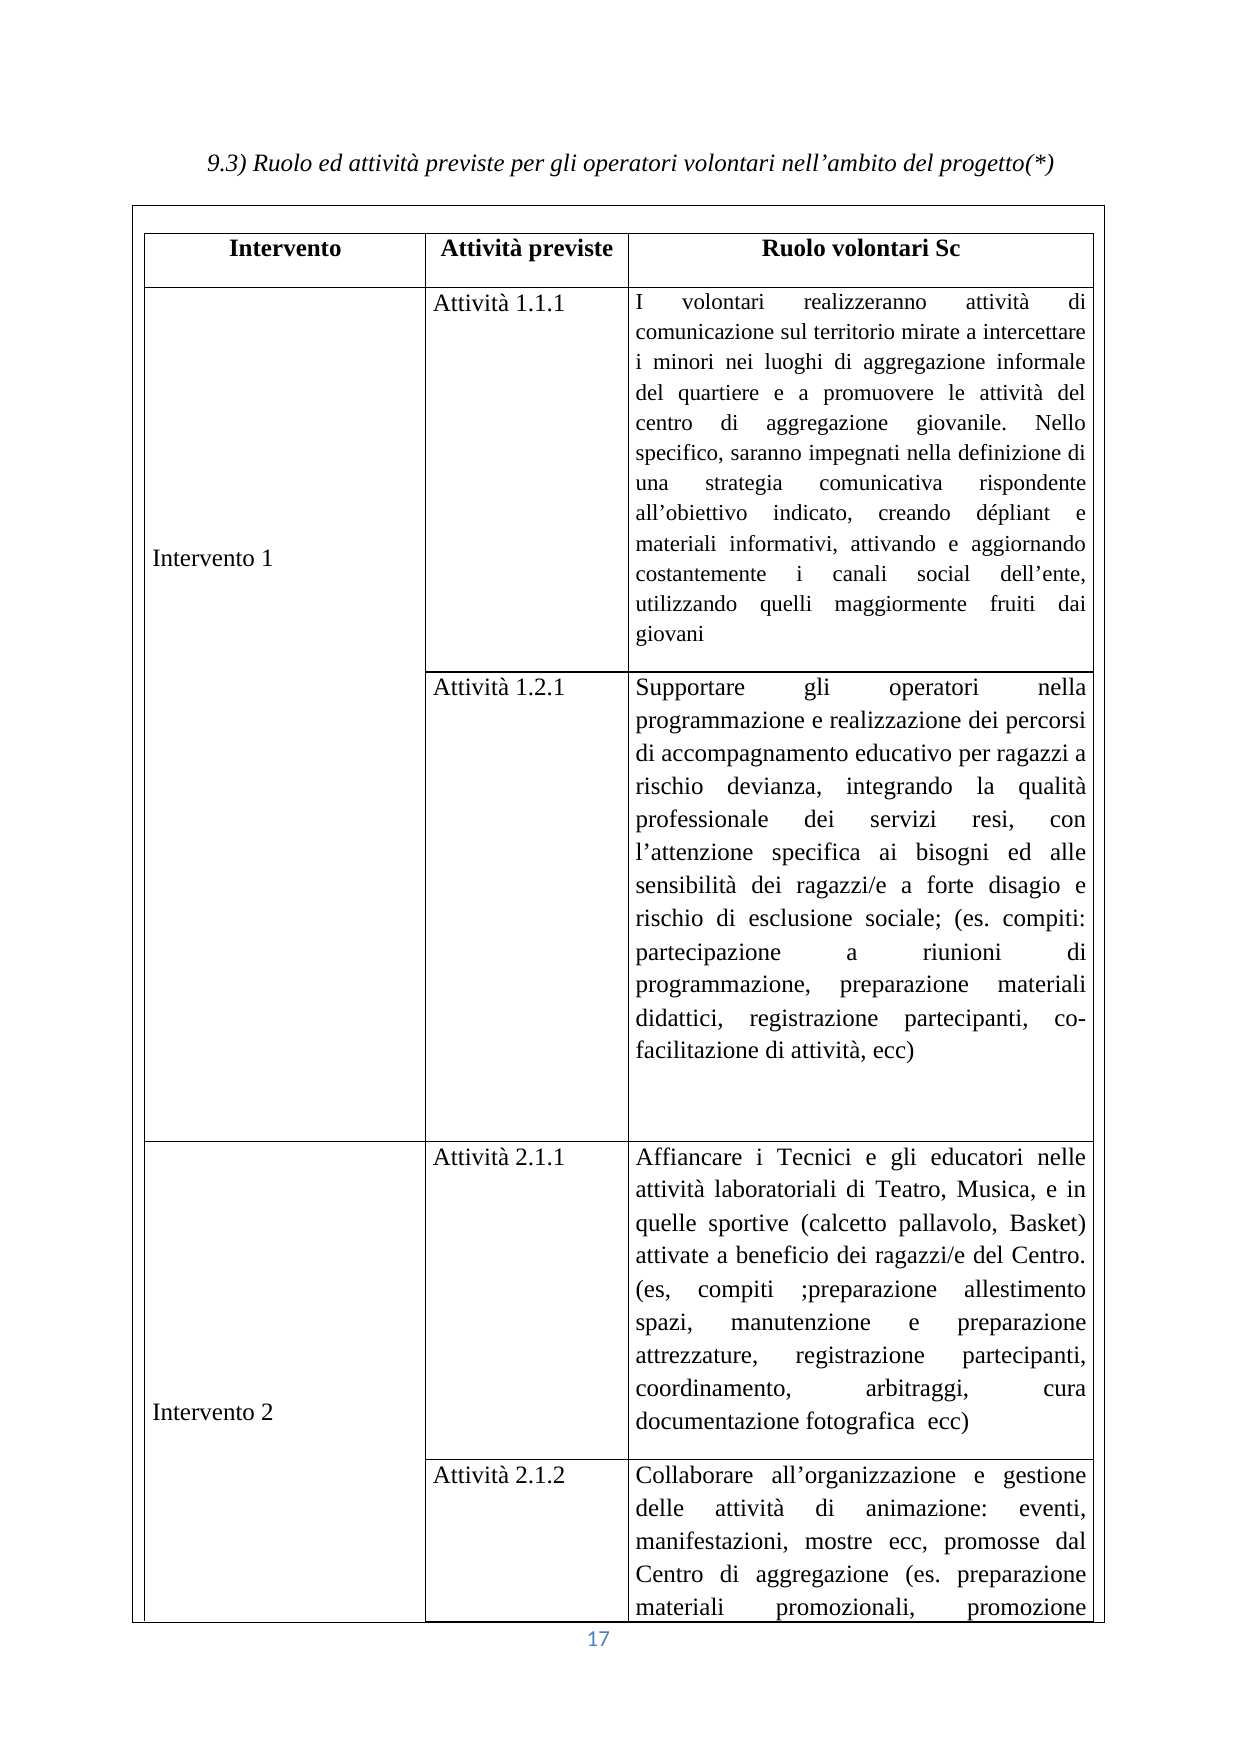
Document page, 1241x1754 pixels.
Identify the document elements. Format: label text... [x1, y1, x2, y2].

table_header [133, 206, 1104, 1622]
text 9.3) Ruolo ed attività previste per gli operatori volontari nell’ambito del progetto(*) [207, 148, 1066, 176]
